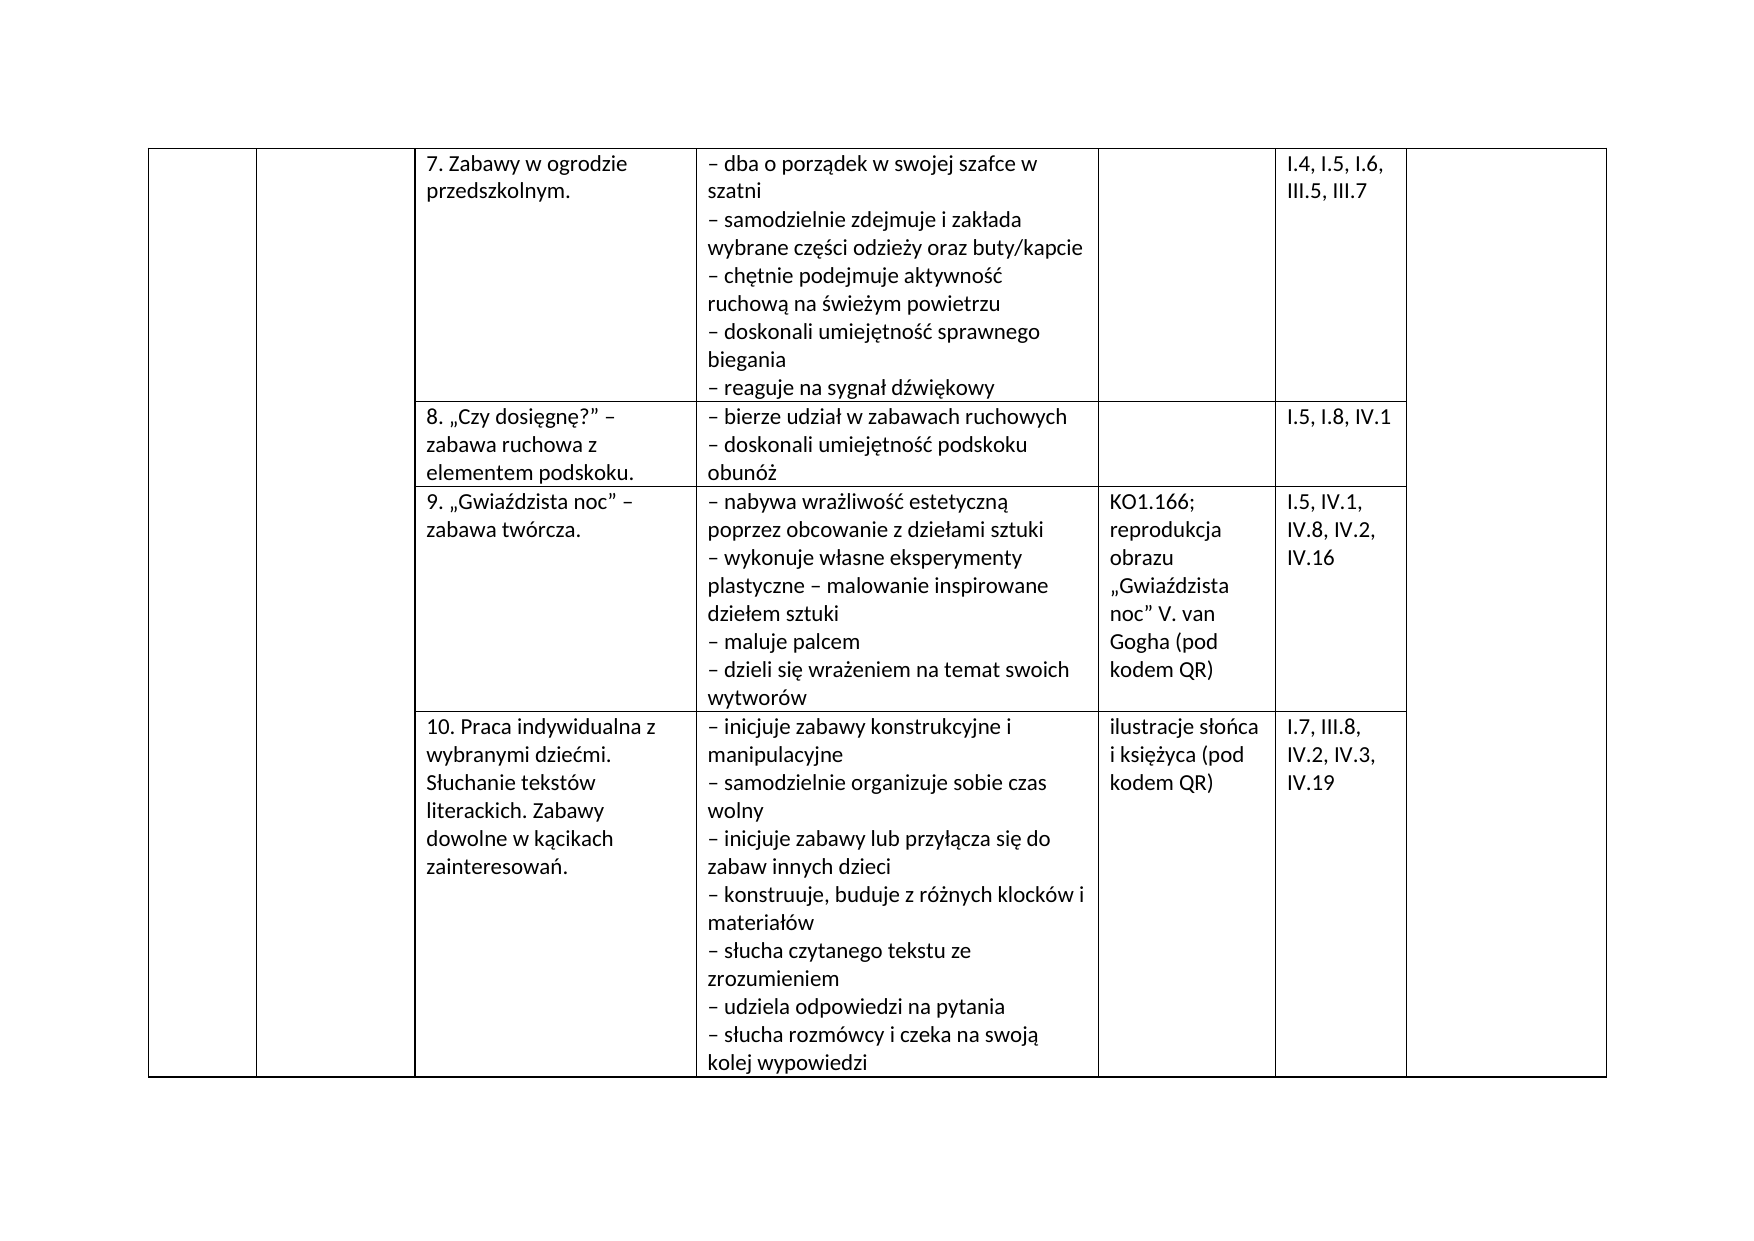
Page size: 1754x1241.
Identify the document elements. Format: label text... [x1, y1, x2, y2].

table_cell [1099, 402, 1275, 486]
table_cell I.4, I.5, I.6, III.5, III.7 [1276, 149, 1406, 401]
table_cell 8. „Czy dosięgnę?” – zabawa ruchowa z elementem podskoku. [416, 402, 696, 486]
table_cell 9. „Gwiaździsta noc” – zabawa twórcza. [416, 487, 696, 711]
table_cell – nabywa wrażliwość estetyczną poprzez obcowanie z dziełami sztuki – wykonuje własne eksperymenty plastyczne – malowanie inspirowane dziełem sztuki – maluje palcem – dzieli się wrażeniem na temat swoich wytworów [697, 487, 1098, 711]
table_cell KO1.166; reprodukcja obrazu „Gwiaździsta noc” V. van Gogha (pod kodem QR) [1099, 487, 1275, 711]
table_cell I.5, I.8, IV.1 [1276, 402, 1406, 486]
table_cell – bierze udział w zabawach ruchowych – doskonali umiejętność podskoku obunóż [697, 402, 1098, 486]
table_cell I.5, IV.1, IV.8, IV.2, IV.16 [1276, 487, 1406, 711]
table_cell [1099, 712, 1275, 1076]
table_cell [416, 712, 696, 1076]
table_cell [1099, 149, 1275, 401]
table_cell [697, 712, 1098, 1076]
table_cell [1276, 712, 1406, 1076]
table_cell – dba o porządek w swojej szafce w szatni – samodzielnie zdejmuje i zakłada wybrane części odzieży oraz buty/kapcie – chętnie podejmuje aktywność ruchową na świeżym powietrzu – doskonali umiejętność sprawnego biegania – reaguje na sygnał dźwiękowy [697, 149, 1098, 401]
table_cell 7. Zabawy w ogrodzie przedszkolnym. [416, 149, 696, 401]
